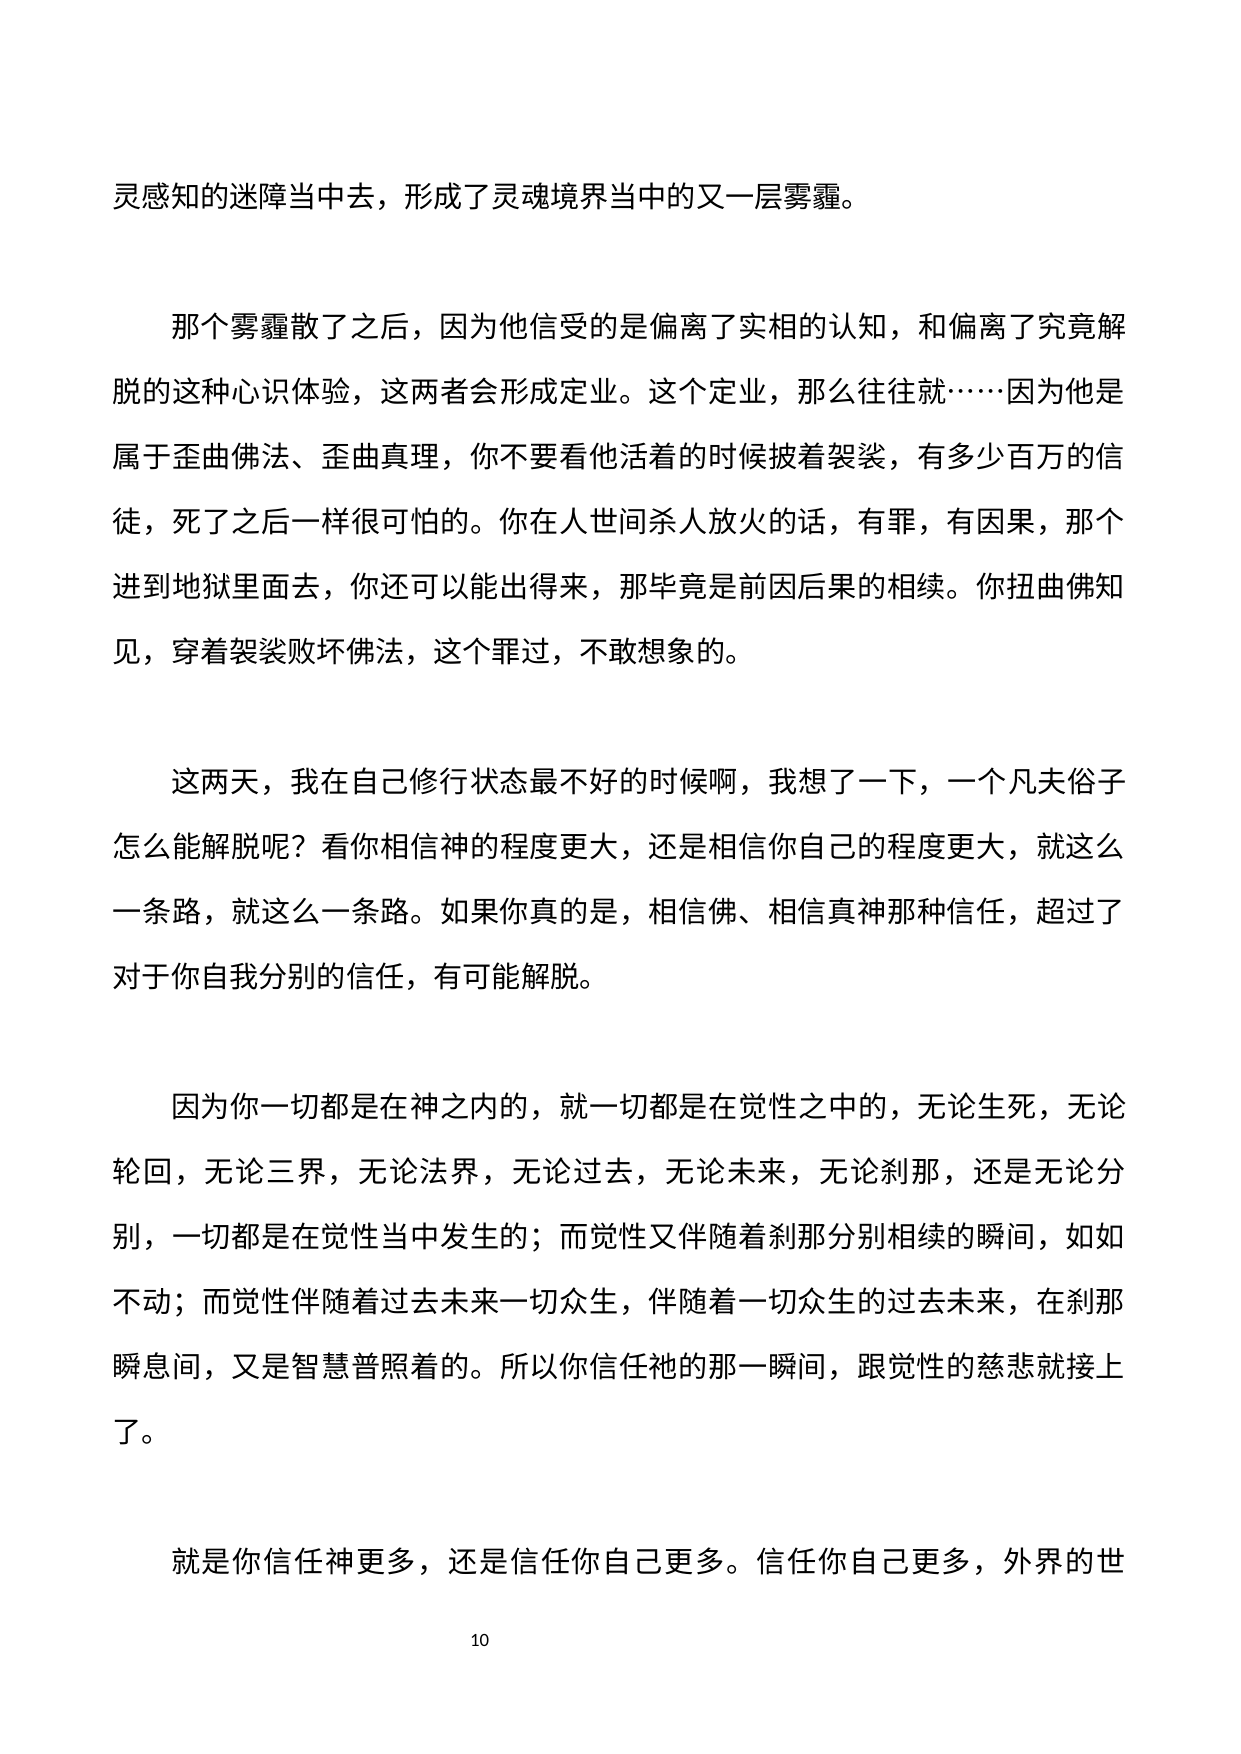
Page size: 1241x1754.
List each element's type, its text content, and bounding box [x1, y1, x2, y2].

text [112, 162, 1128, 227]
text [112, 1527, 1128, 1592]
text 那个雾霾散了之后，因为他信受的是偏离了实相的认知，和偏离了究竟解脱的这种心识体验，这两者会形成定业。这个定业，那么往往就……因为他是属于歪曲佛法、歪曲真理，你不要看他活着的时候披着袈裟，有多少百万的信徒，死了之后一样很可怕的。你在人世间杀人放火的话，有罪，有因果，那个进到地狱里面去，你还可以能出得来，那毕竟是前因后果的相续。你扭曲佛知见，穿着袈裟败坏佛法，这个罪过，不敢想象的。 [112, 292, 1128, 682]
text 这两天，我在自己修行状态最不好的时候啊，我想了一下，一个凡夫俗子怎么能解脱呢？看你相信神的程度更大，还是相信你自己的程度更大，就这么一条路，就这么一条路。如果你真的是，相信佛、相信真神那种信任，超过了对于你自我分别的信任，有可能解脱。 [112, 747, 1128, 1007]
text 因为你一切都是在神之内的，就一切都是在觉性之中的，无论生死，无论轮回，无论三界，无论法界，无论过去，无论未来，无论刹那，还是无论分别，一切都是在觉性当中发生的；而觉性又伴随着刹那分别相续的瞬间，如如不动；而觉性伴随着过去未来一切众生，伴随着一切众生的过去未来，在刹那瞬息间，又是智慧普照着的。所以你信任祂的那一瞬间，跟觉性的慈悲就接上了。 [112, 1072, 1128, 1462]
